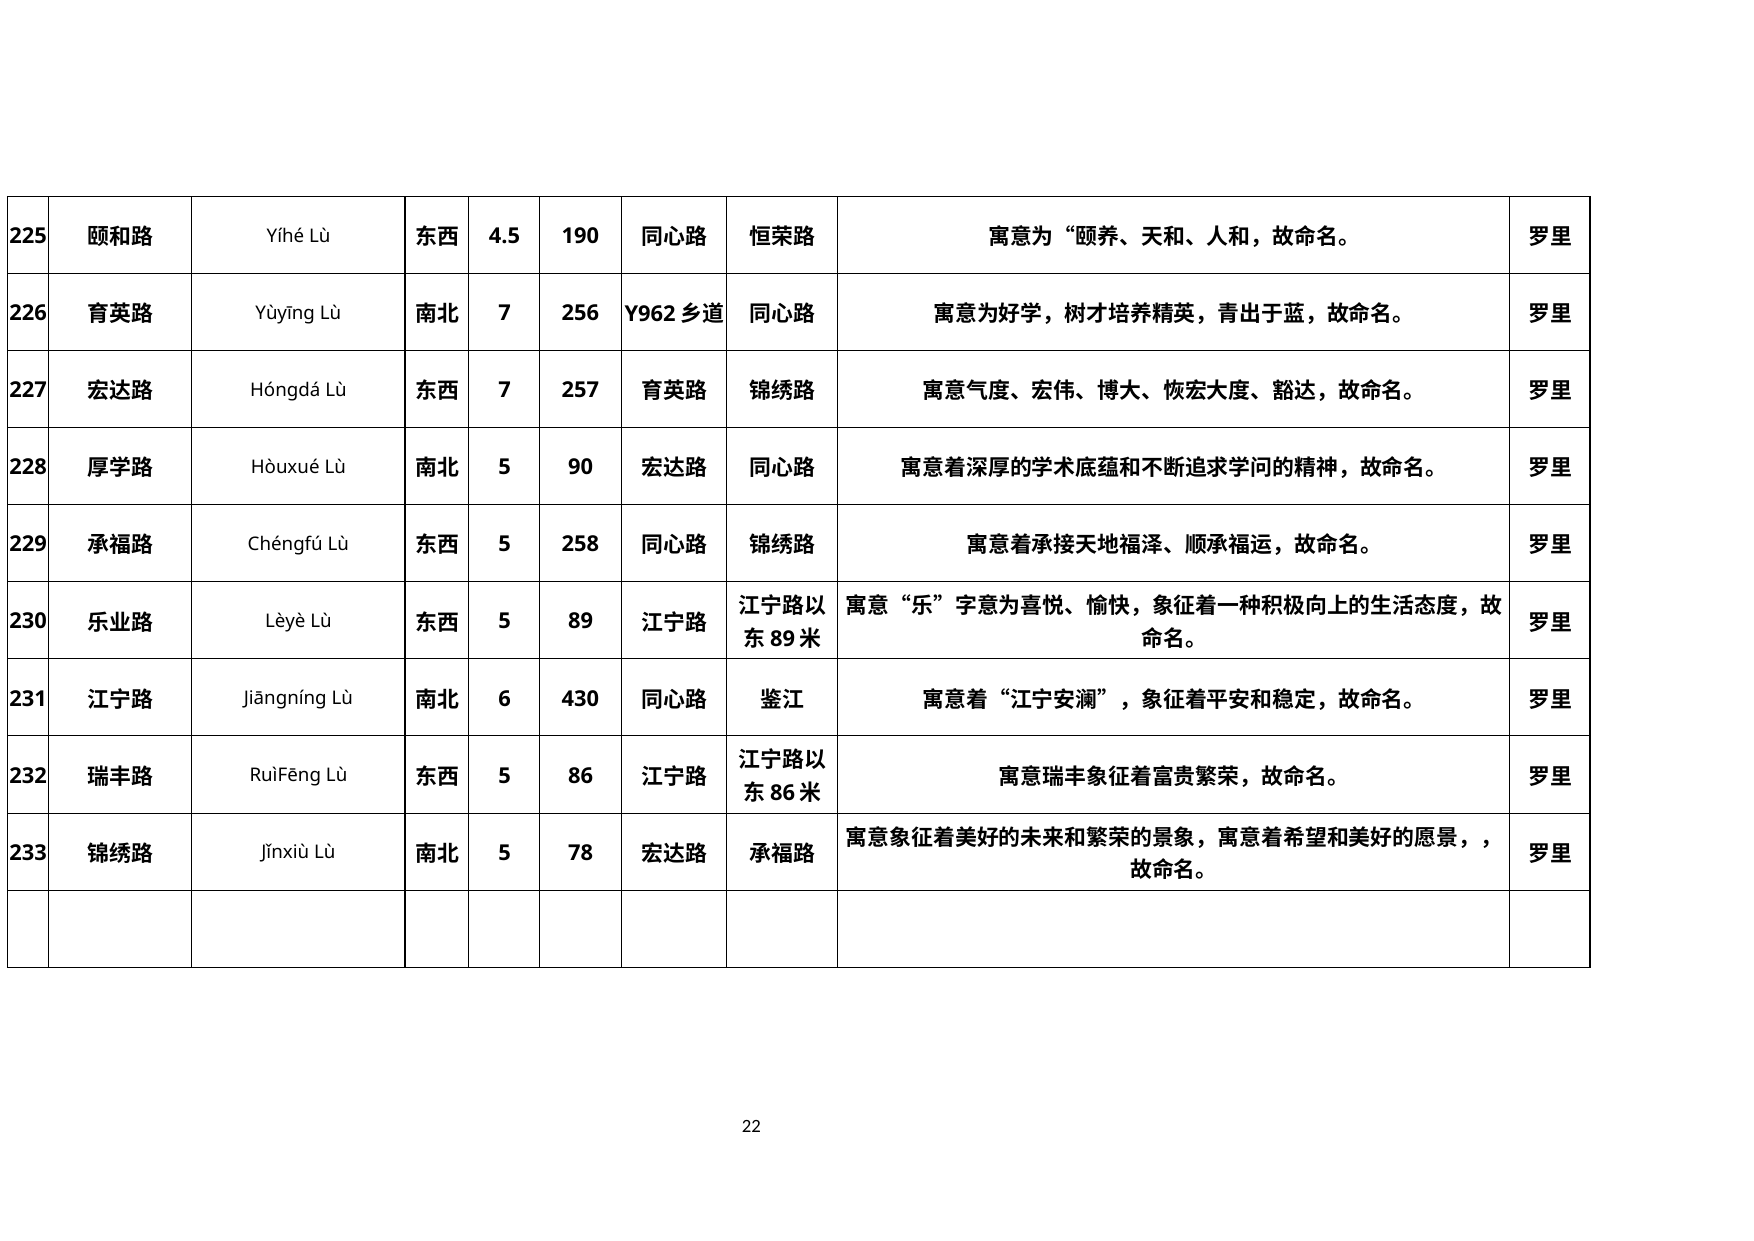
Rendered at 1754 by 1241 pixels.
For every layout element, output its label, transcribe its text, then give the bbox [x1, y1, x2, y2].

table_cell 7 [469, 274, 539, 350]
table_cell 宏达路 [622, 814, 726, 889]
table_cell Jǐnxiù Lù [192, 814, 404, 889]
table_cell [49, 891, 191, 967]
table_cell [622, 891, 726, 967]
table_cell [469, 891, 539, 967]
table_cell 寓意瑞丰象征着富贵繁荣，故命名。 [838, 736, 1509, 812]
table_cell 寓意象征着美好的未来和繁荣的景象，寓意着希望和美好的愿景，，故命名。 [838, 814, 1509, 889]
table_cell 同心路 [727, 428, 837, 504]
table_cell 罗里 [1510, 659, 1589, 735]
table_cell 江宁路 [49, 659, 191, 735]
table_cell 5 [469, 505, 539, 581]
table_cell 430 [540, 659, 621, 735]
table_cell 5 [469, 428, 539, 504]
table_cell 5 [469, 582, 539, 658]
table_cell 南北 [406, 814, 468, 889]
table_cell 罗里 [1510, 428, 1589, 504]
table_cell Y962乡道 [622, 274, 726, 350]
table_cell Chéngfú Lù [192, 505, 404, 581]
table_cell 东西 [406, 351, 468, 427]
table_cell 罗里 [1510, 274, 1589, 350]
table_cell [838, 891, 1509, 967]
table_cell Yùyīng Lù [192, 274, 404, 350]
table_cell Jiāngníng Lù [192, 659, 404, 735]
table_cell [540, 891, 621, 967]
table_cell [727, 891, 837, 967]
table_cell 寓意着承接天地福泽、顺承福运，故命名。 [838, 505, 1509, 581]
table_cell 寓意着深厚的学术底蕴和不断追求学问的精神，故命名。 [838, 428, 1509, 504]
table_cell 5 [469, 736, 539, 812]
table_cell 4.5 [469, 197, 539, 273]
table_cell 罗里 [1510, 351, 1589, 427]
table_cell 南北 [406, 659, 468, 735]
table_cell 256 [540, 274, 621, 350]
table_cell [8, 891, 48, 967]
table_cell 寓意气度、宏伟、博大、恢宏大度、豁达，故命名。 [838, 351, 1509, 427]
table_cell 东西 [406, 736, 468, 812]
table_cell 育英路 [49, 274, 191, 350]
table_cell 89 [540, 582, 621, 658]
table_cell 寓意为好学，树才培养精英，青出于蓝，故命名。 [838, 274, 1509, 350]
table_cell 232 [8, 736, 48, 812]
table_cell 锦绣路 [727, 505, 837, 581]
table_cell 230 [8, 582, 48, 658]
table_cell 同心路 [622, 659, 726, 735]
table_cell RuìFēng Lù [192, 736, 404, 812]
table_cell 233 [8, 814, 48, 889]
table_cell 东西 [406, 197, 468, 273]
table_cell 承福路 [49, 505, 191, 581]
table_cell Hòuxué Lù [192, 428, 404, 504]
table_cell 东西 [406, 582, 468, 658]
table_cell 同心路 [727, 274, 837, 350]
table_cell 罗里 [1510, 814, 1589, 889]
table_cell 7 [469, 351, 539, 427]
table_cell 东西 [406, 505, 468, 581]
table_cell 锦绣路 [49, 814, 191, 889]
table_cell 257 [540, 351, 621, 427]
table_cell 育英路 [622, 351, 726, 427]
table_cell 225 [8, 197, 48, 273]
table_cell 江宁路 [622, 582, 726, 658]
table_cell 罗里 [1510, 505, 1589, 581]
table_cell 同心路 [622, 197, 726, 273]
table_cell Yíhé Lù [192, 197, 404, 273]
table_cell 190 [540, 197, 621, 273]
table_cell 恒荣路 [727, 197, 837, 273]
table_cell 226 [8, 274, 48, 350]
table_cell [1510, 891, 1589, 967]
table_cell 江宁路以东89米 [727, 582, 837, 658]
table_cell 寓意着“江宁安澜”，象征着平安和稳定，故命名。 [838, 659, 1509, 735]
table_cell 罗里 [1510, 582, 1589, 658]
table_cell 5 [469, 814, 539, 889]
table_cell 锦绣路 [727, 351, 837, 427]
table_cell [192, 891, 404, 967]
table_cell 江宁路以东86米 [727, 736, 837, 812]
table_cell Lèyè Lù [192, 582, 404, 658]
table_cell 258 [540, 505, 621, 581]
table_cell 宏达路 [49, 351, 191, 427]
table_cell 宏达路 [622, 428, 726, 504]
table_cell 鉴江 [727, 659, 837, 735]
table_cell 90 [540, 428, 621, 504]
table_cell 同心路 [622, 505, 726, 581]
table_cell 南北 [406, 428, 468, 504]
table_cell 寓意“乐”字意为喜悦、愉快，象征着一种积极向上的生活态度，故命名。 [838, 582, 1509, 658]
table_cell 承福路 [727, 814, 837, 889]
table_cell 78 [540, 814, 621, 889]
table_cell 6 [469, 659, 539, 735]
table_cell 厚学路 [49, 428, 191, 504]
table_cell 寓意为“颐养、天和、人和，故命名。 [838, 197, 1509, 273]
table_cell 南北 [406, 274, 468, 350]
table_cell 江宁路 [622, 736, 726, 812]
table_cell 罗里 [1510, 736, 1589, 812]
table_cell 86 [540, 736, 621, 812]
table_cell 228 [8, 428, 48, 504]
table_cell 颐和路 [49, 197, 191, 273]
table_cell 229 [8, 505, 48, 581]
table_cell 乐业路 [49, 582, 191, 658]
table_cell [406, 891, 468, 967]
table_cell 227 [8, 351, 48, 427]
table_cell Hóngdá Lù [192, 351, 404, 427]
table_cell 231 [8, 659, 48, 735]
table_cell 瑞丰路 [49, 736, 191, 812]
table_cell 罗里 [1510, 197, 1589, 273]
